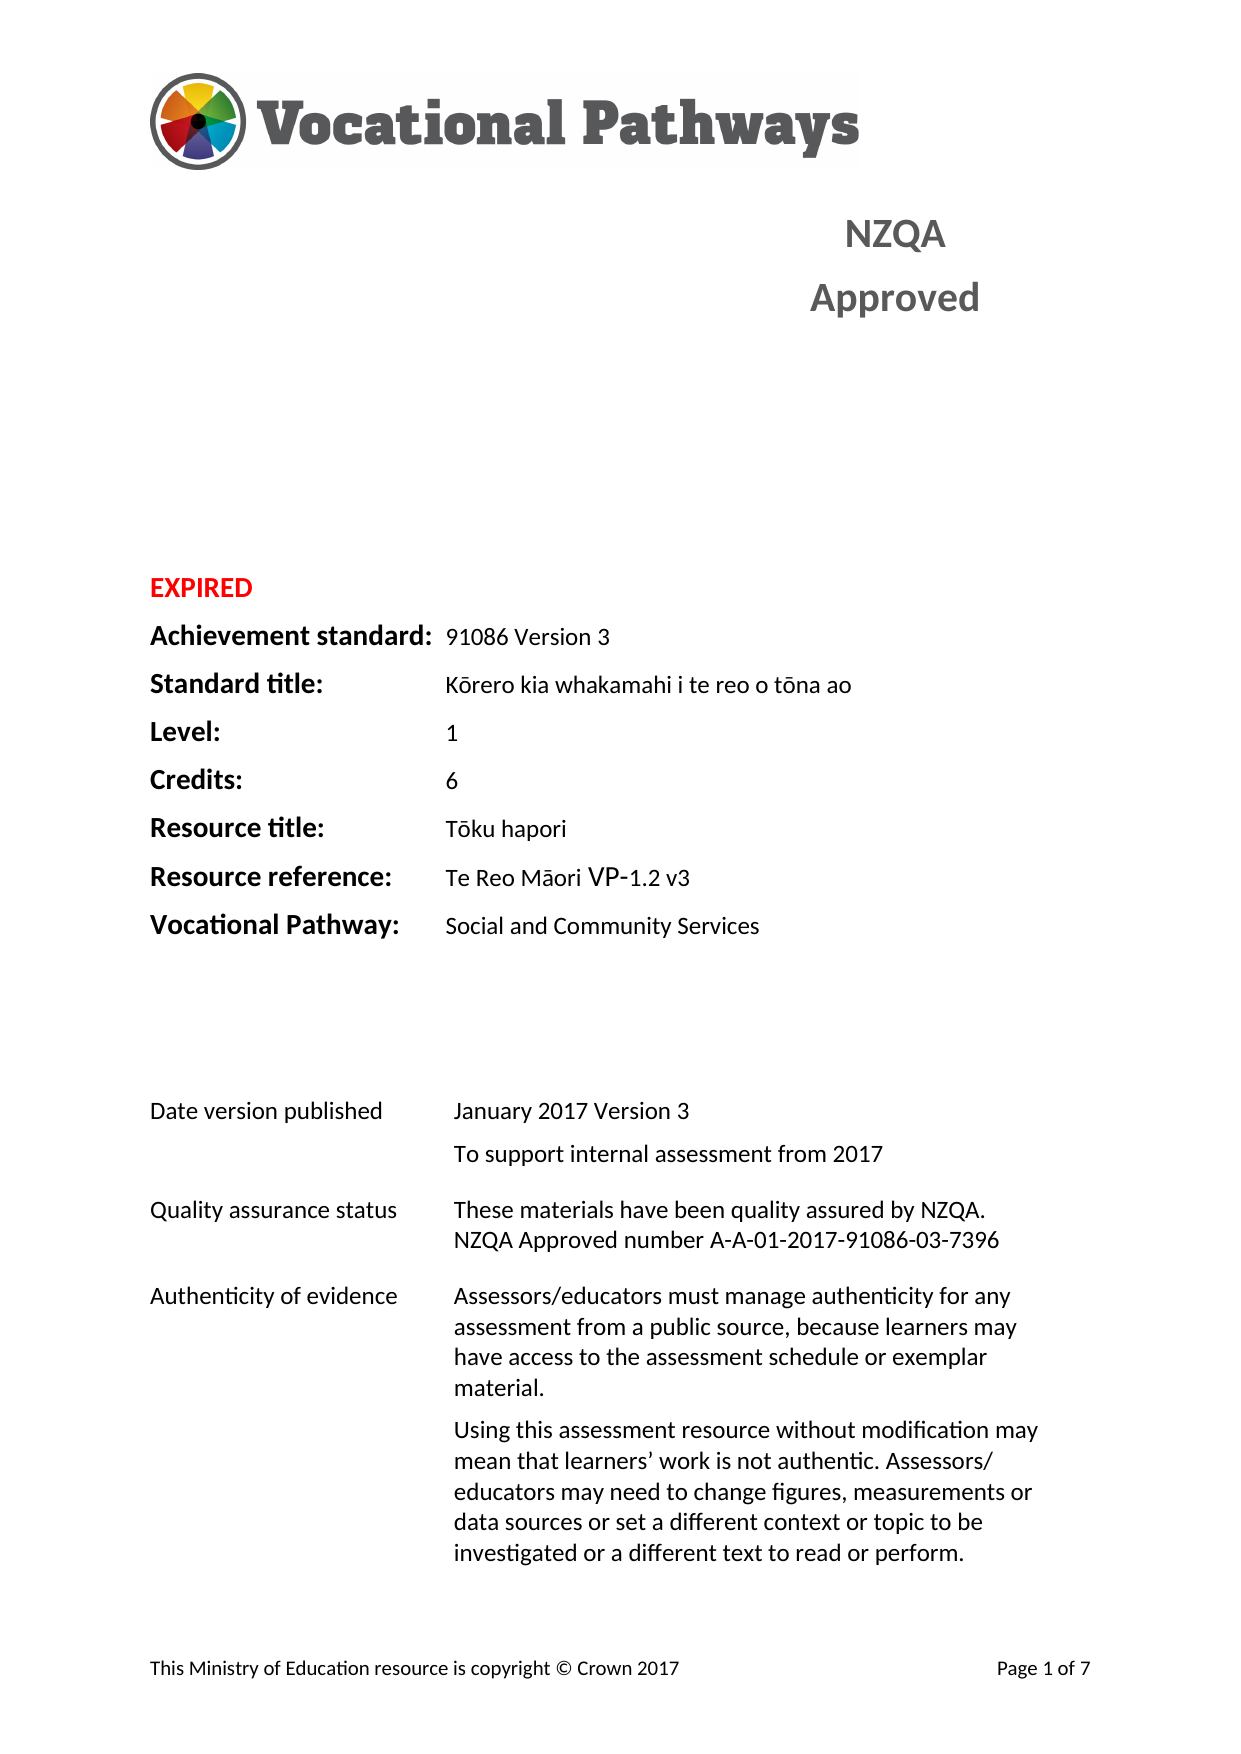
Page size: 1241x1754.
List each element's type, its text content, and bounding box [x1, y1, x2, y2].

table_cell Quality assurance status [139, 1182, 442, 1268]
text Level: [150, 713, 1090, 749]
table_header January 2017 Version 3 To support internal assessment from 2017 [443, 1083, 1079, 1182]
text EXPIRED [150, 569, 1090, 604]
table_header Date version published [139, 1083, 442, 1182]
text Standard title: [150, 665, 1090, 701]
text Credits: [150, 761, 1090, 797]
text Vocational Pathway: [150, 906, 1090, 941]
text Resource reference: VP- [150, 858, 1090, 893]
text Achievement standard: [150, 617, 1090, 653]
picture [150, 73, 859, 170]
table_cell These materials have been quality assured by NZQA. NZQA Approved number A-A-01-2017-91086-03-7396 [443, 1182, 1079, 1268]
text Resource title: [150, 809, 1090, 845]
